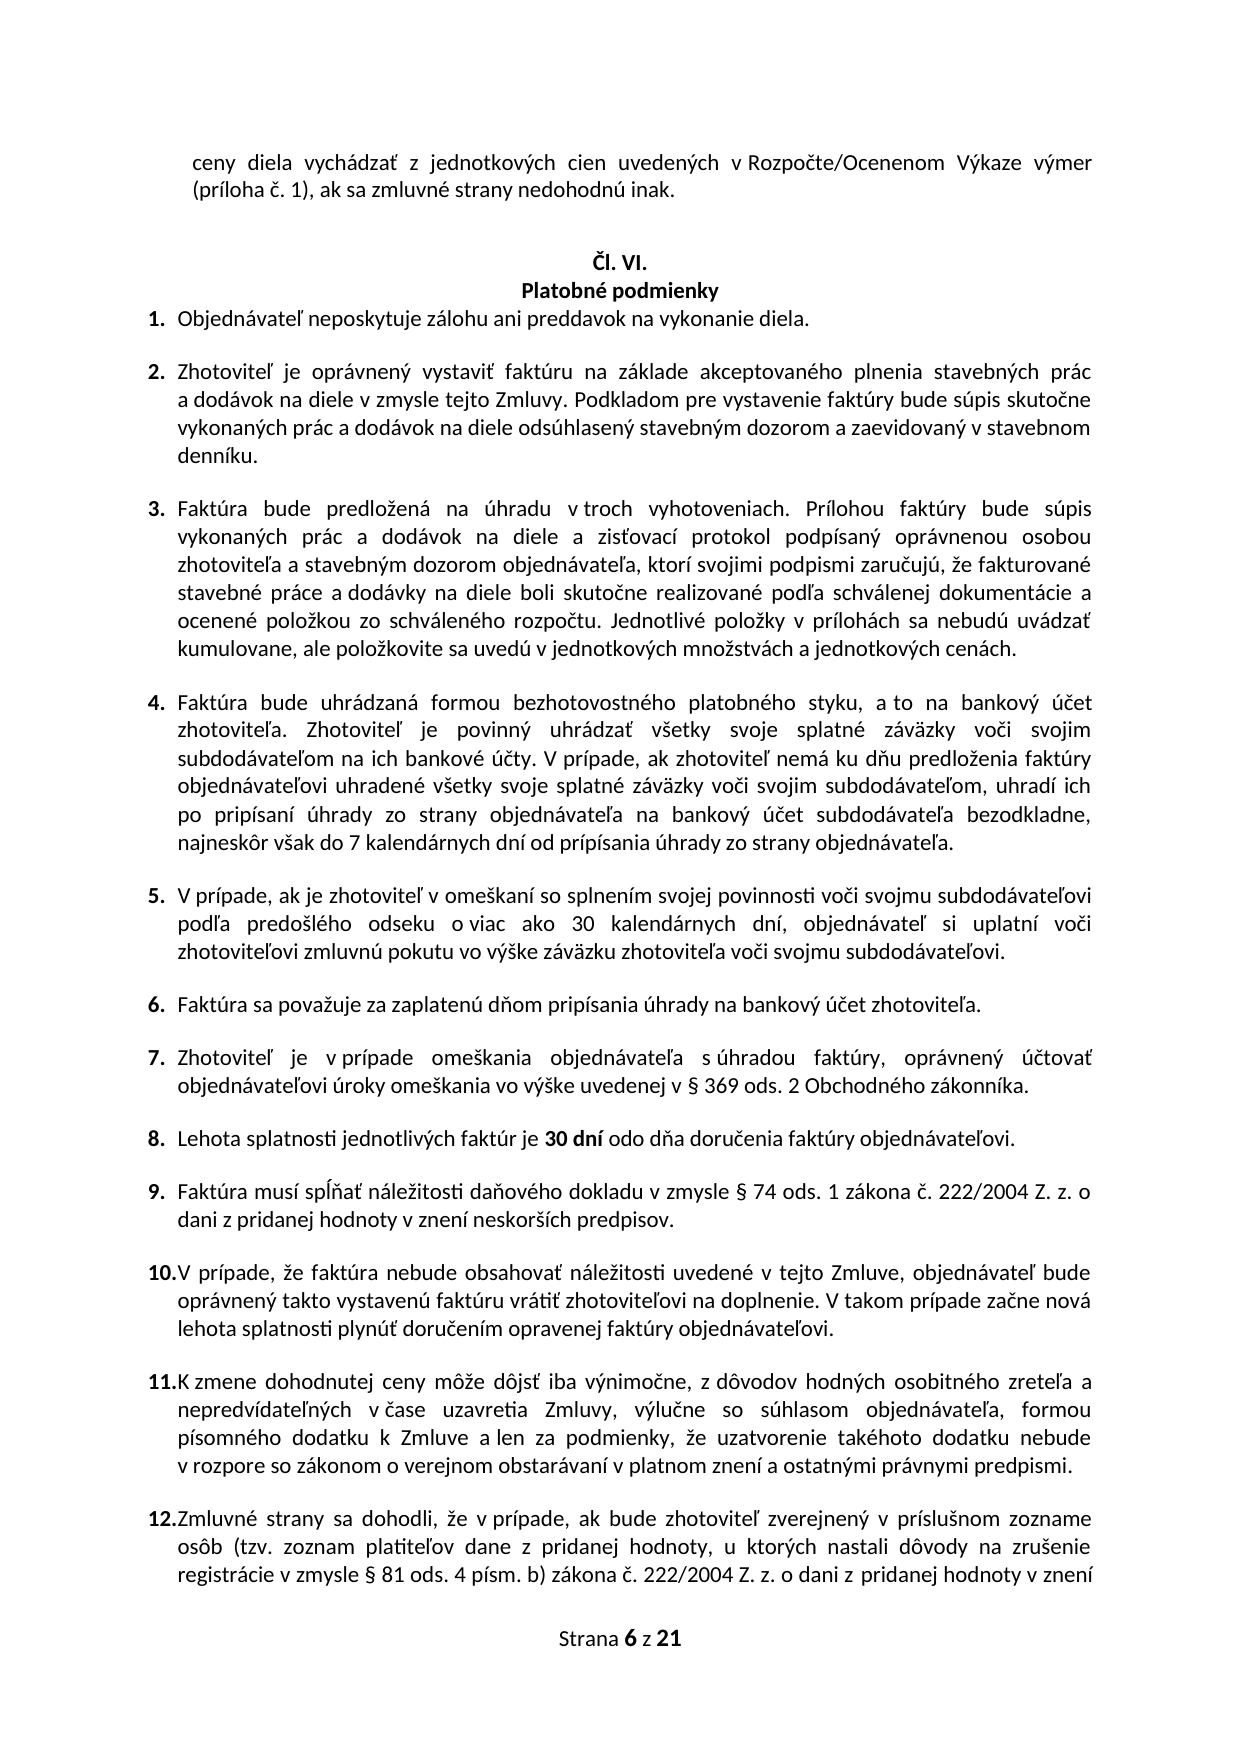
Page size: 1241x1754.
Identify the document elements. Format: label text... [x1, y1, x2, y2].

text Čl. VI. [148, 248, 1093, 276]
list Faktúra sa považuje za zaplatenú dňom pripísania úhrady na bankový účet zhotoviteľa. [148, 990, 1093, 1018]
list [148, 148, 1093, 204]
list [148, 1504, 1093, 1588]
list Faktúra bude predložená na úhradu v troch vyhotoveniach. Prílohou faktúry bude súpis vykonaných prác a dodávok na diele a zisťovací protokol podpísaný oprávnenou osobou zhotoviteľa a stavebným dozorom objednávateľa, ktorí svojimi podpismi zaručujú, že fakturované stavebné práce a dodávky na diele boli skutočne realizované podľa schválenej dokumentácie a ocenené položkou zo schváleného rozpočtu. Jednotlivé položky v prílohách sa nebudú uvádzať kumulovane, ale položkovite sa uvedú v jednotkových množstvách a jednotkových cenách. [148, 494, 1093, 663]
list Lehota splatnosti jednotlivých faktúr je 30 dní odo dňa doručenia faktúry objednávateľovi. [148, 1124, 1093, 1152]
list V prípade, že faktúra nebude obsahovať náležitosti uvedené v tejto Zmluve, objednávateľ bude oprávnený takto vystavenú faktúru vrátiť zhotoviteľovi na doplnenie. V takom prípade začne nová lehota splatnosti plynúť doručením opravenej faktúry objednávateľovi. [148, 1258, 1093, 1342]
list V prípade, ak je zhotoviteľ v omeškaní so splnením svojej povinnosti voči svojmu subdodávateľovi podľa predošlého odseku o viac ako 30 kalendárnych dní, objednávateľ si uplatní voči zhotoviteľovi zmluvnú pokutu vo výške záväzku zhotoviteľa voči svojmu subdodávateľovi. [148, 881, 1093, 965]
text Platobné podmienky [148, 276, 1093, 304]
list Zhotoviteľ je v prípade omeškania objednávateľa s úhradou faktúry, oprávnený účtovať objednávateľovi úroky omeškania vo výške uvedenej v § 369 ods. 2 Obchodného zákonníka. [148, 1043, 1093, 1099]
list Faktúra musí spĺňať náležitosti daňového dokladu v zmysle § 74 ods. 1 zákona č. 222/2004 Z. z. o dani z pridanej hodnoty v znení neskorších predpisov. [148, 1177, 1093, 1233]
list K zmene dohodnutej ceny môže dôjsť iba výnimočne, z dôvodov hodných osobitného zreteľa a nepredvídateľných v čase uzavretia Zmluvy, výlučne so súhlasom objednávateľa, formou písomného dodatku k Zmluve a len za podmienky, že uzatvorenie takéhoto dodatku nebude v rozpore so zákonom o verejnom obstarávaní v platnom znení a ostatnými právnymi predpismi. [148, 1367, 1093, 1479]
list Faktúra bude uhrádzaná formou bezhotovostného platobného styku, a to na bankový účet zhotoviteľa. Zhotoviteľ je povinný uhrádzať všetky svoje splatné záväzky voči svojim subdodávateľom na ich bankové účty. V prípade, ak zhotoviteľ nemá ku dňu predloženia faktúry objednávateľovi uhradené všetky svoje splatné záväzky voči svojim subdodávateľom, uhradí ich po pripísaní úhrady zo strany objednávateľa na bankový účet subdodávateľa bezodkladne, najneskôr však do 7 kalendárnych dní od prípísania úhrady zo strany objednávateľa. [148, 688, 1093, 856]
list Objednávateľ neposkytuje zálohu ani preddavok na vykonanie diela. [148, 304, 1093, 332]
list Zhotoviteľ je oprávnený vystaviť faktúru na základe akceptovaného plnenia stavebných prác a dodávok na diele v zmysle tejto Zmluvy. Podkladom pre vystavenie faktúry bude súpis skutočne vykonaných prác a dodávok na diele odsúhlasený stavebným dozorom a zaevidovaný v stavebnom denníku. [148, 357, 1093, 469]
